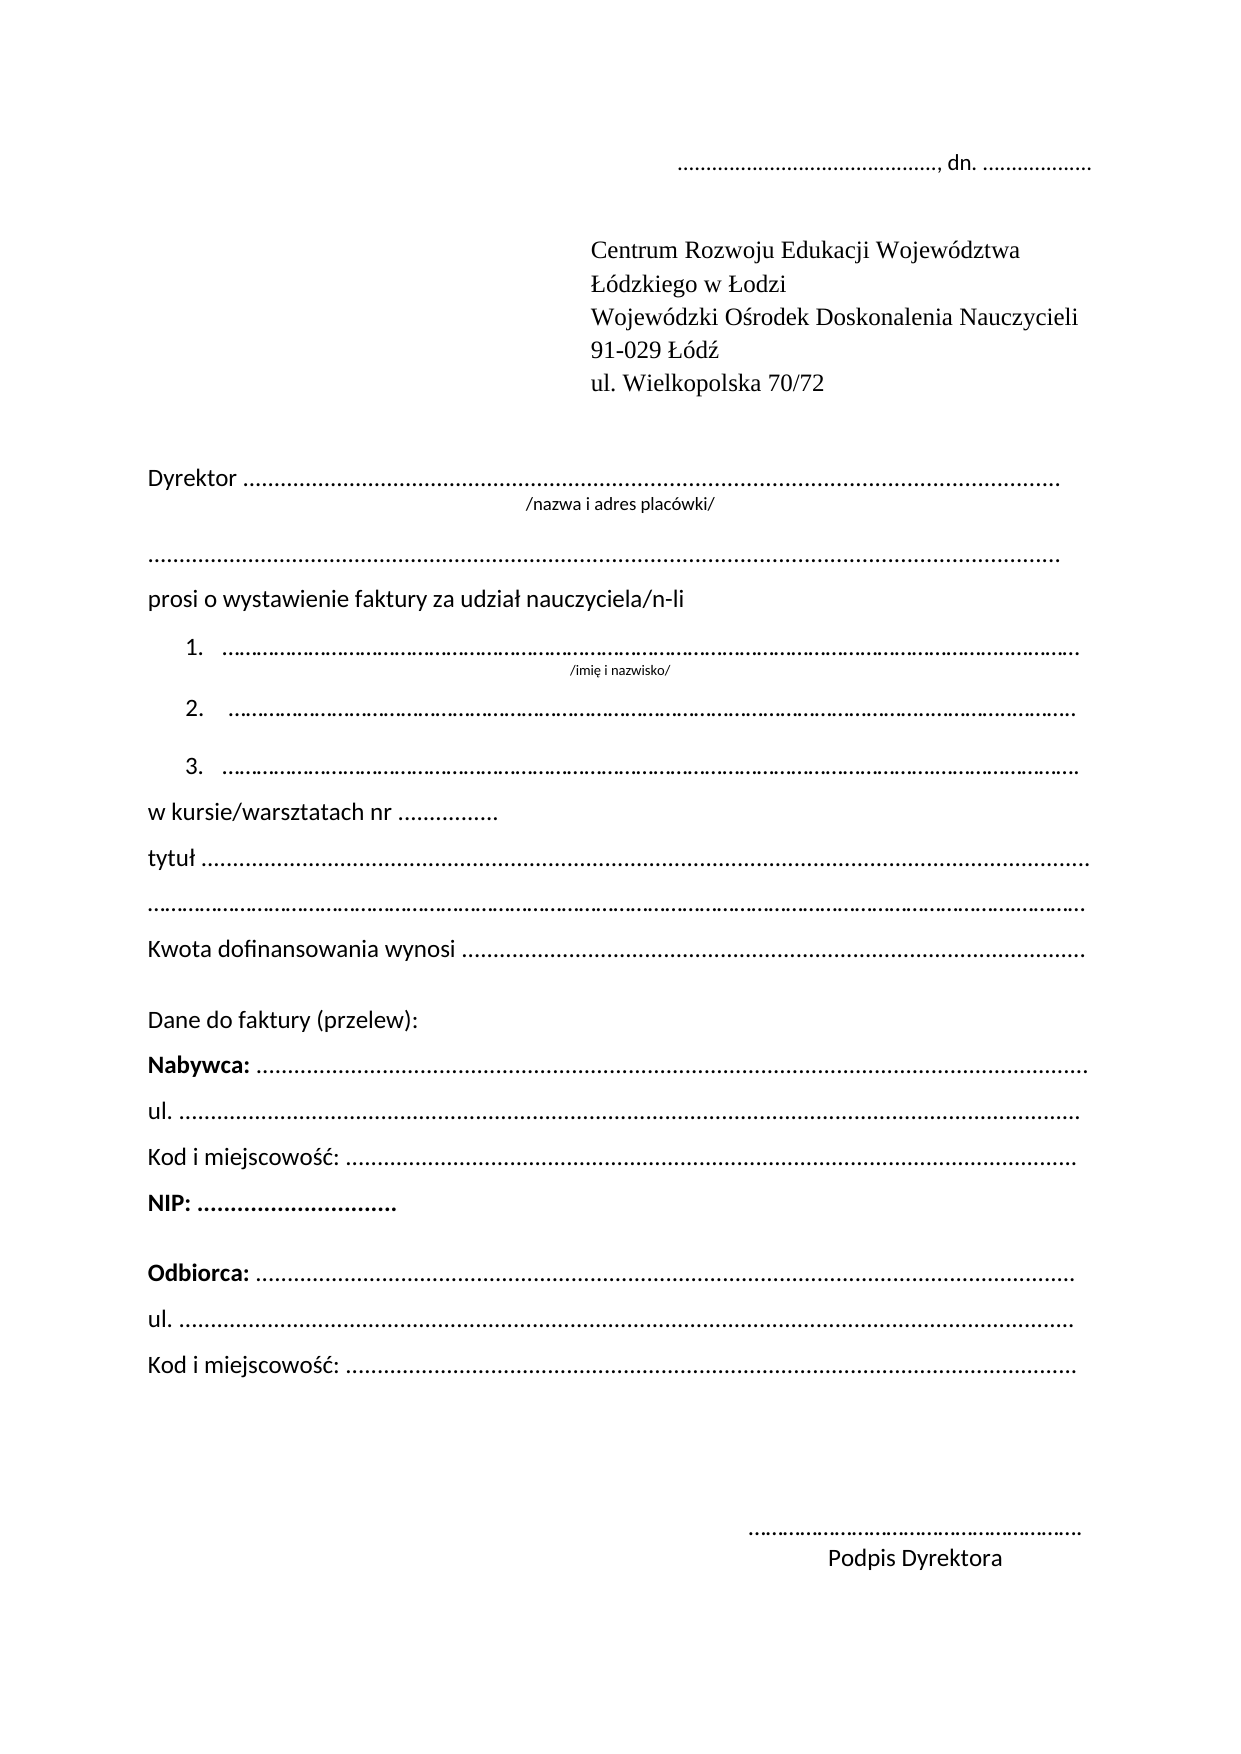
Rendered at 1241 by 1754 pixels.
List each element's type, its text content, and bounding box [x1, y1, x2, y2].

text …………………………………………………. [738, 1512, 1093, 1542]
text ul. Wielkopolska 70/72 [591, 368, 1093, 396]
text Nabywca: .................................................................................................................................... [148, 1049, 1093, 1080]
text Dane do faktury (przelew): [148, 1004, 1093, 1034]
list ………………………………………………………………………………………………………………………..………… [185, 631, 1093, 661]
text Centrum Rozwoju Edukacji Województwa Łódzkiego w Łodzi [591, 236, 1093, 297]
text w kursie/warsztatach nr ................ [148, 796, 1093, 826]
text ul. .............................................................................................................................................. [148, 1303, 1093, 1334]
text /nazwa i adres placówki/ [148, 492, 1093, 515]
text /imię i nazwisko/ [148, 661, 1093, 692]
text ............................................., dn. ................... [148, 148, 1093, 176]
text ul. ............................................................................................................................................... [148, 1095, 1093, 1126]
text prosi o wystawienie faktury za udział nauczyciela/n-li [148, 583, 1093, 614]
text Kod i miejscowość: .................................................................................................................... [148, 1349, 1093, 1379]
text Kwota dofinansowania wynosi ................................................................................................... [148, 933, 1093, 964]
text Podpis Dyrektora [738, 1542, 1093, 1573]
text Dyrektor [148, 462, 1093, 492]
list …………………………………………………………………………………………………………….……………………. [185, 750, 1093, 781]
text Kod i miejscowość: .................................................................................................................... [148, 1141, 1093, 1172]
text Odbiorca: .................................................................................................................................. [148, 1257, 1093, 1288]
text NIP: .............................. [148, 1187, 1093, 1217]
text 91-029 Łódź [591, 335, 1093, 363]
text tytuł ............................................................................................................................................. [148, 842, 1093, 872]
text Wojewódzki Ośrodek Doskonalenia Nauczycieli [591, 302, 1093, 330]
list …………………………………………………………………………………………………………..…………..……….. [185, 692, 1093, 722]
text …………………………………………………………………………………………………………………………………….………… [148, 887, 1093, 918]
